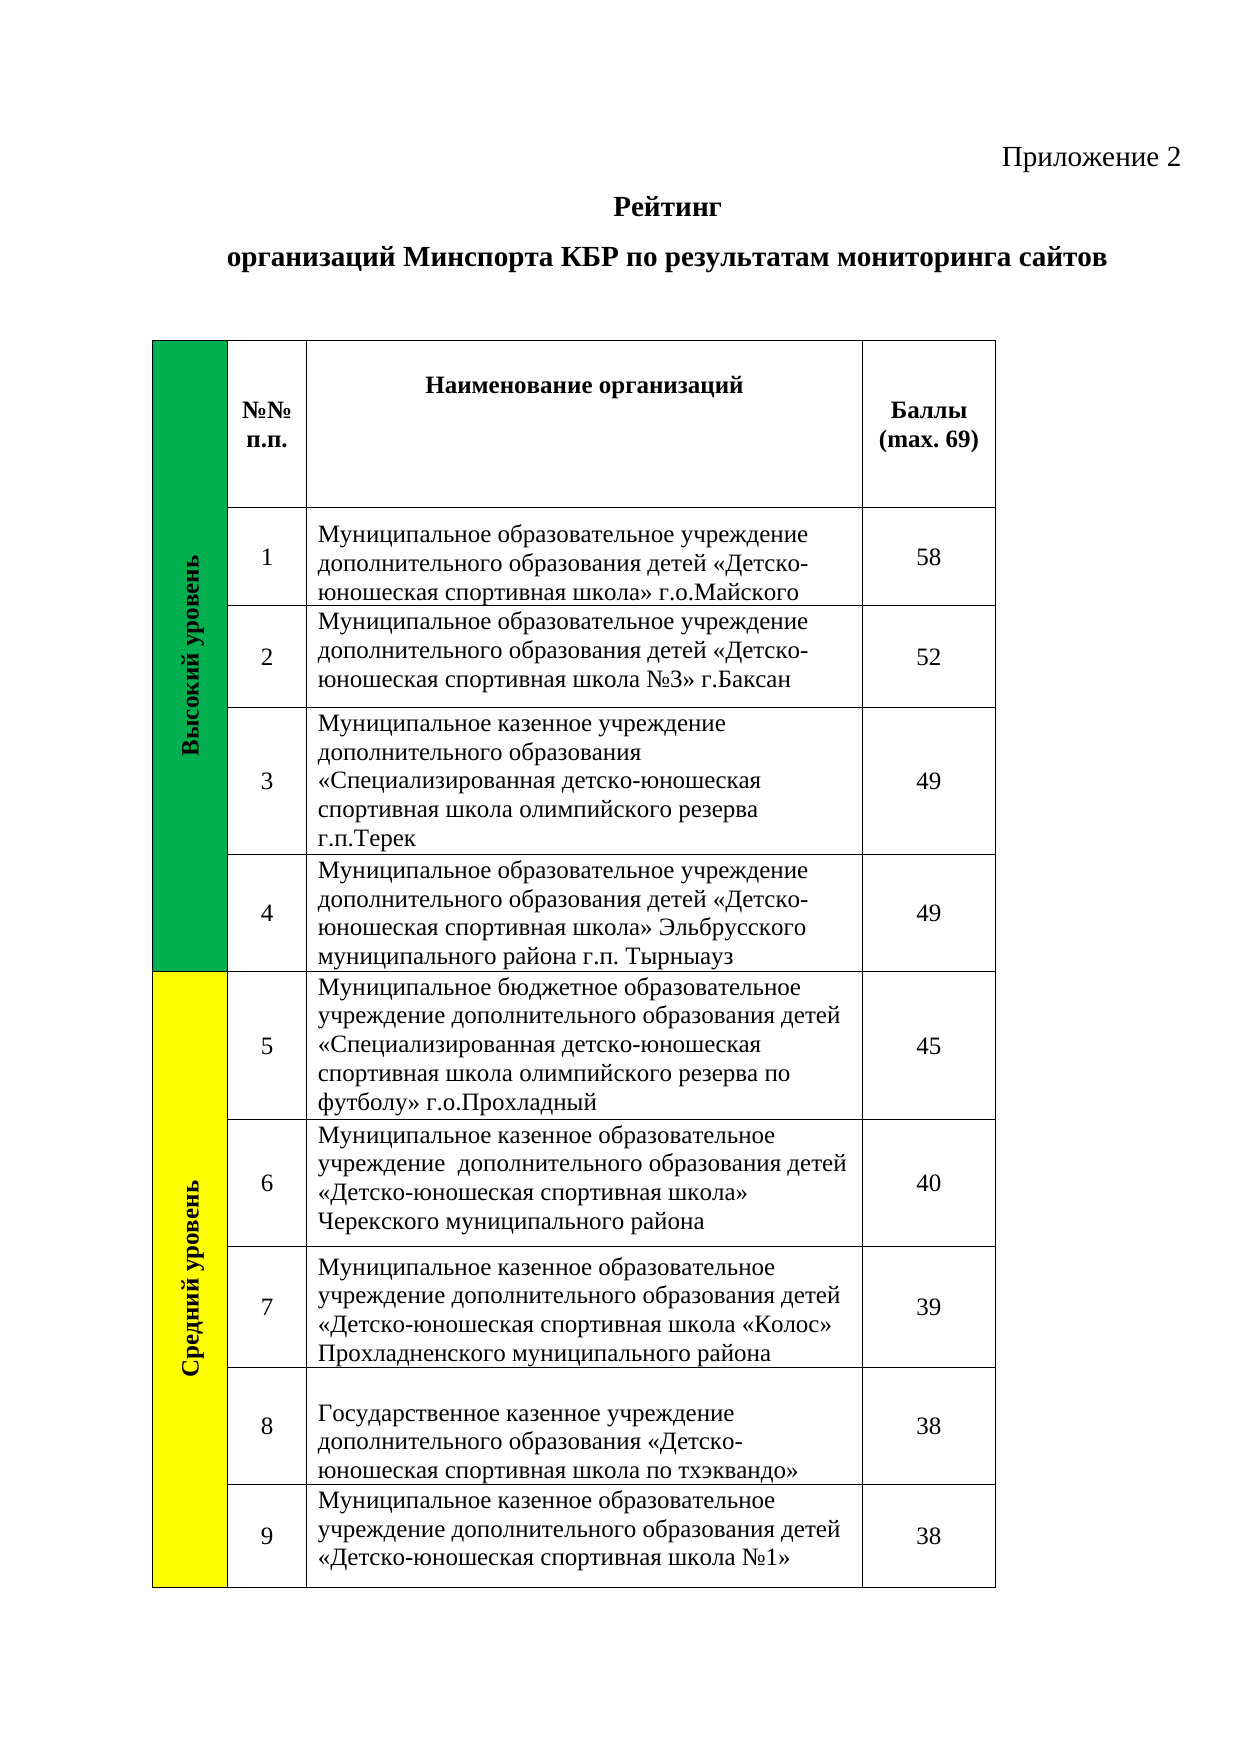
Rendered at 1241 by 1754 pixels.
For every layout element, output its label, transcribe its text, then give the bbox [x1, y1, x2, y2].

table_cell 49 [863, 855, 995, 971]
text Приложение 2 [153, 139, 1181, 172]
table_cell Муниципальное образовательное учреждение дополнительного образования детей «Детско-юношеская спортивная школа №3» г.Баксан [307, 606, 862, 707]
table_cell 8 [228, 1368, 306, 1484]
table_cell 39 [863, 1247, 995, 1367]
table_cell Муниципальное казенное образовательное учреждение дополнительного образования детей «Детско-юношеская спортивная школа «Колос» Прохладненского муниципального района [307, 1247, 862, 1367]
table_cell Государственное казенное учреждение дополнительного образования «Детско-юношеская спортивная школа по тхэквандо» [307, 1368, 862, 1484]
table_cell Муниципальное образовательное учреждение дополнительного образования детей «Детско-юношеская спортивная школа» Эльбрусского муниципального района г.п. Тырныауз [307, 855, 862, 971]
table_cell 7 [228, 1247, 306, 1367]
table_cell 9 [228, 1485, 306, 1587]
table_cell 6 [228, 1120, 306, 1246]
table_cell Муниципальное казенное образовательное учреждение дополнительного образования детей «Детско-юношеская спортивная школа» Черекского муниципального района [307, 1120, 862, 1246]
text организаций Минспорта КБР по результатам мониторинга сайтов [153, 239, 1181, 273]
table_cell 52 [863, 606, 995, 707]
table_cell 40 [863, 1120, 995, 1246]
table_header №№ п.п. [228, 341, 306, 507]
table_cell Муниципальное образовательное учреждение дополнительного образования детей «Детско-юношеская спортивная школа» г.о.Майского [307, 508, 862, 605]
table_cell Средний уровень [153, 972, 227, 1587]
table_cell 45 [863, 972, 995, 1119]
table_cell 58 [863, 508, 995, 605]
table_cell 49 [863, 708, 995, 854]
table_cell 38 [863, 1485, 995, 1587]
table_header Высокий уровень [153, 341, 227, 971]
table_cell 2 [228, 606, 306, 707]
table_cell 3 [228, 708, 306, 854]
table_cell Муниципальное бюджетное образовательное учреждение дополнительного образования детей «Специализированная детско-юношеская спортивная школа олимпийского резерва по футболу» г.о.Прохладный [307, 972, 862, 1119]
table_cell Муниципальное казенное учреждение дополнительного образования «Специализированная детско-юношеская спортивная школа олимпийского резерва г.п.Терек [307, 708, 862, 854]
table_header Наименование организаций [307, 341, 862, 507]
table_header Баллы (max. 69) [863, 341, 995, 507]
table_cell 4 [228, 855, 306, 971]
table_cell Муниципальное казенное образовательное учреждение дополнительного образования детей «Детско-юношеская спортивная школа №1» [307, 1485, 862, 1587]
table_cell 38 [863, 1368, 995, 1484]
table_cell 1 [228, 508, 306, 605]
text Рейтинг [153, 189, 1181, 223]
table_cell 5 [228, 972, 306, 1119]
